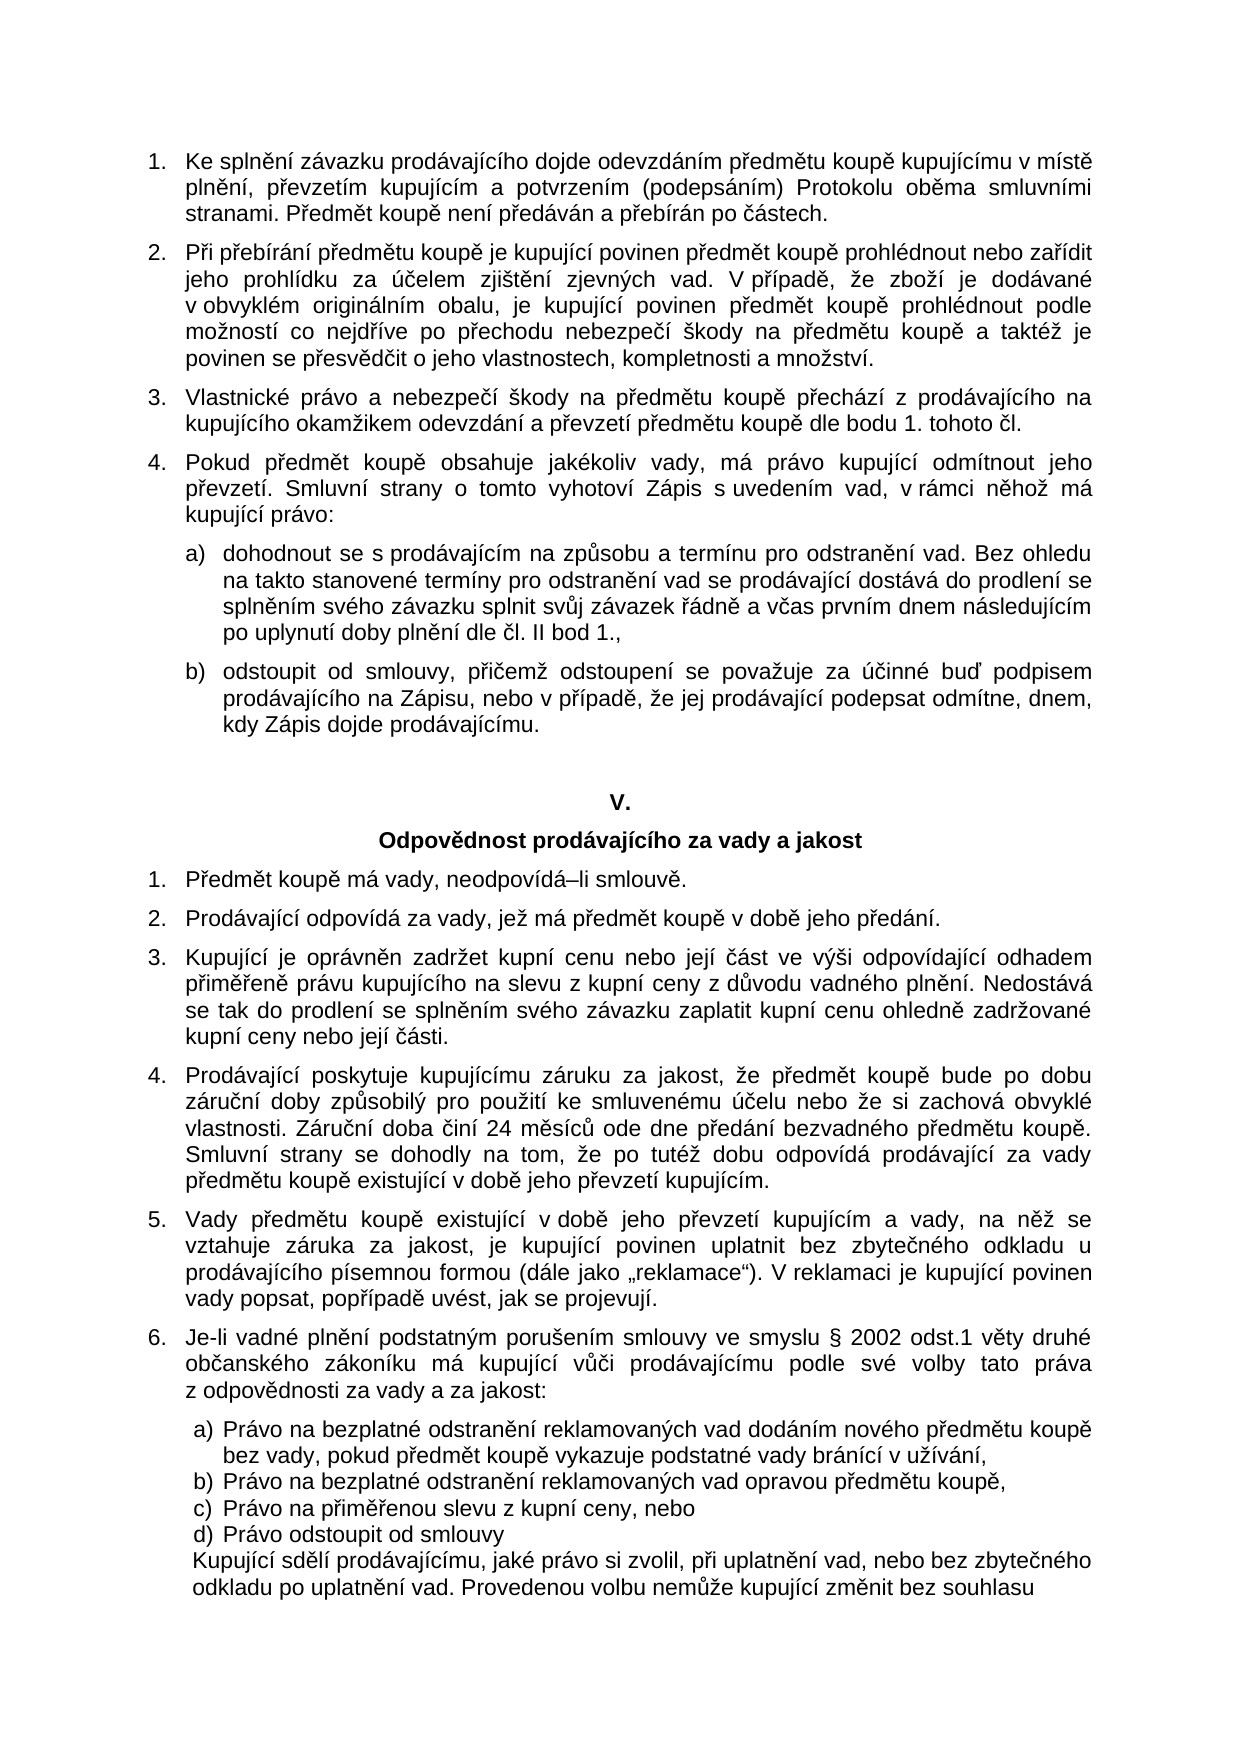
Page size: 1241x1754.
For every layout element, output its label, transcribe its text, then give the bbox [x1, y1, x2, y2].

list Pokud předmět koupě obsahuje jakékoliv vady, má právo kupující odmítnout jeho převzetí. Smluvní strany o tomto vyhotoví Zápis s uvedením vad, v rámci něhož má kupující právo: [148, 449, 1093, 528]
list Právo na bezplatné odstranění reklamovaných vad dodáním nového předmětu koupě bez vady, pokud předmět koupě vykazuje podstatné vady bránící v užívání, [193, 1416, 1093, 1468]
list Právo na přiměřenou slevu z kupní ceny, nebo [193, 1495, 1093, 1521]
list Kupující je oprávněn zadržet kupní cenu nebo její část ve výši odpovídající odhadem přiměřeně právu kupujícího na slevu z kupní ceny z důvodu vadného plnění. Nedostává se tak do prodlení se splněním svého závazku zaplatit kupní cenu ohledně zadržované kupní ceny nebo její části. [148, 944, 1093, 1049]
list Předmět koupě má vady, neodpovídá–li smlouvě. [148, 866, 1093, 893]
list Prodávající poskytuje kupujícímu záruku za jakost, že předmět koupě bude po dobu záruční doby způsobilý pro použití ke smluvenému účelu nebo že si zachová obvyklé vlastnosti. Záruční doba činí 24 měsíců ode dne předání bezvadného předmětu koupě. Smluvní strany se dohodly na tom, že po tutéž dobu odpovídá prodávající za vady předmětu koupě existující v době jeho převzetí kupujícím. [148, 1062, 1093, 1194]
list Vlastnické právo a nebezpečí škody na předmětu koupě přechází z prodávajícího na kupujícího okamžikem odevzdání a převzetí předmětu koupě dle bodu 1. tohoto čl. [148, 383, 1093, 436]
list Vady předmětu koupě existující v době jeho převzetí kupujícím a vady, na něž se vztahuje záruka za jakost, je kupující povinen uplatnit bez zbytečného odkladu u prodávajícího písemnou formou (dále jako „reklamace“). V reklamaci je kupující povinen vady popsat, popřípadě uvést, jak se projevují. [148, 1206, 1093, 1312]
text V. [148, 788, 1093, 815]
list Právo na bezplatné odstranění reklamovaných vad opravou předmětu koupě, [193, 1468, 1093, 1495]
list Právo odstoupit od smlouvy [193, 1521, 1093, 1547]
list Prodávající odpovídá za vady, jež má předmět koupě v době jeho předání. [148, 905, 1093, 931]
text odkladu po uplatnění vad. Provedenou volbu nemůže kupující změnit bez souhlasu [148, 1574, 1093, 1600]
list odstoupit od smlouvy, přičemž odstoupení se považuje za účinné buď podpisem prodávajícího na Zápisu, nebo v případě, že jej prodávající podepsat odmítne, dnem, kdy Zápis dojde prodávajícímu. [185, 658, 1093, 737]
list dohodnout se s prodávajícím na způsobu a termínu pro odstranění vad. Bez ohledu na takto stanovené termíny pro odstranění vad se prodávající dostává do prodlení se splněním svého závazku splnit svůj závazek řádně a včas prvním dnem následujícím po uplynutí doby plnění dle čl. II bod 1., [185, 540, 1093, 646]
text Odpovědnost prodávajícího za vady a jakost [148, 827, 1093, 854]
list Ke splnění závazku prodávajícího dojde odevzdáním předmětu koupě kupujícímu v místě plnění, převzetím kupujícím a potvrzením (podepsáním) Protokolu oběma smluvními stranami. Předmět koupě není předáván a přebírán po částech. [148, 148, 1093, 227]
list Při přebírání předmětu koupě je kupující povinen předmět koupě prohlédnout nebo zařídit jeho prohlídku za účelem zjištění zjevných vad. V případě, že zboží je dodávané v obvyklém originálním obalu, je kupující povinen předmět koupě prohlédnout podle možností co nejdříve po přechodu nebezpečí škody na předmětu koupě a taktéž je povinen se přesvědčit o jeho vlastnostech, kompletnosti a množství. [148, 239, 1093, 371]
text Kupující sdělí prodávajícímu, jaké právo si zvolil, při uplatnění vad, nebo bez zbytečného [148, 1547, 1093, 1574]
list Je-li vadné plnění podstatným porušením smlouvy ve smyslu § 2002 odst.1 věty druhé občanského zákoníku má kupující vůči prodávajícímu podle své volby tato práva z odpovědnosti za vady a za jakost: [148, 1324, 1093, 1403]
